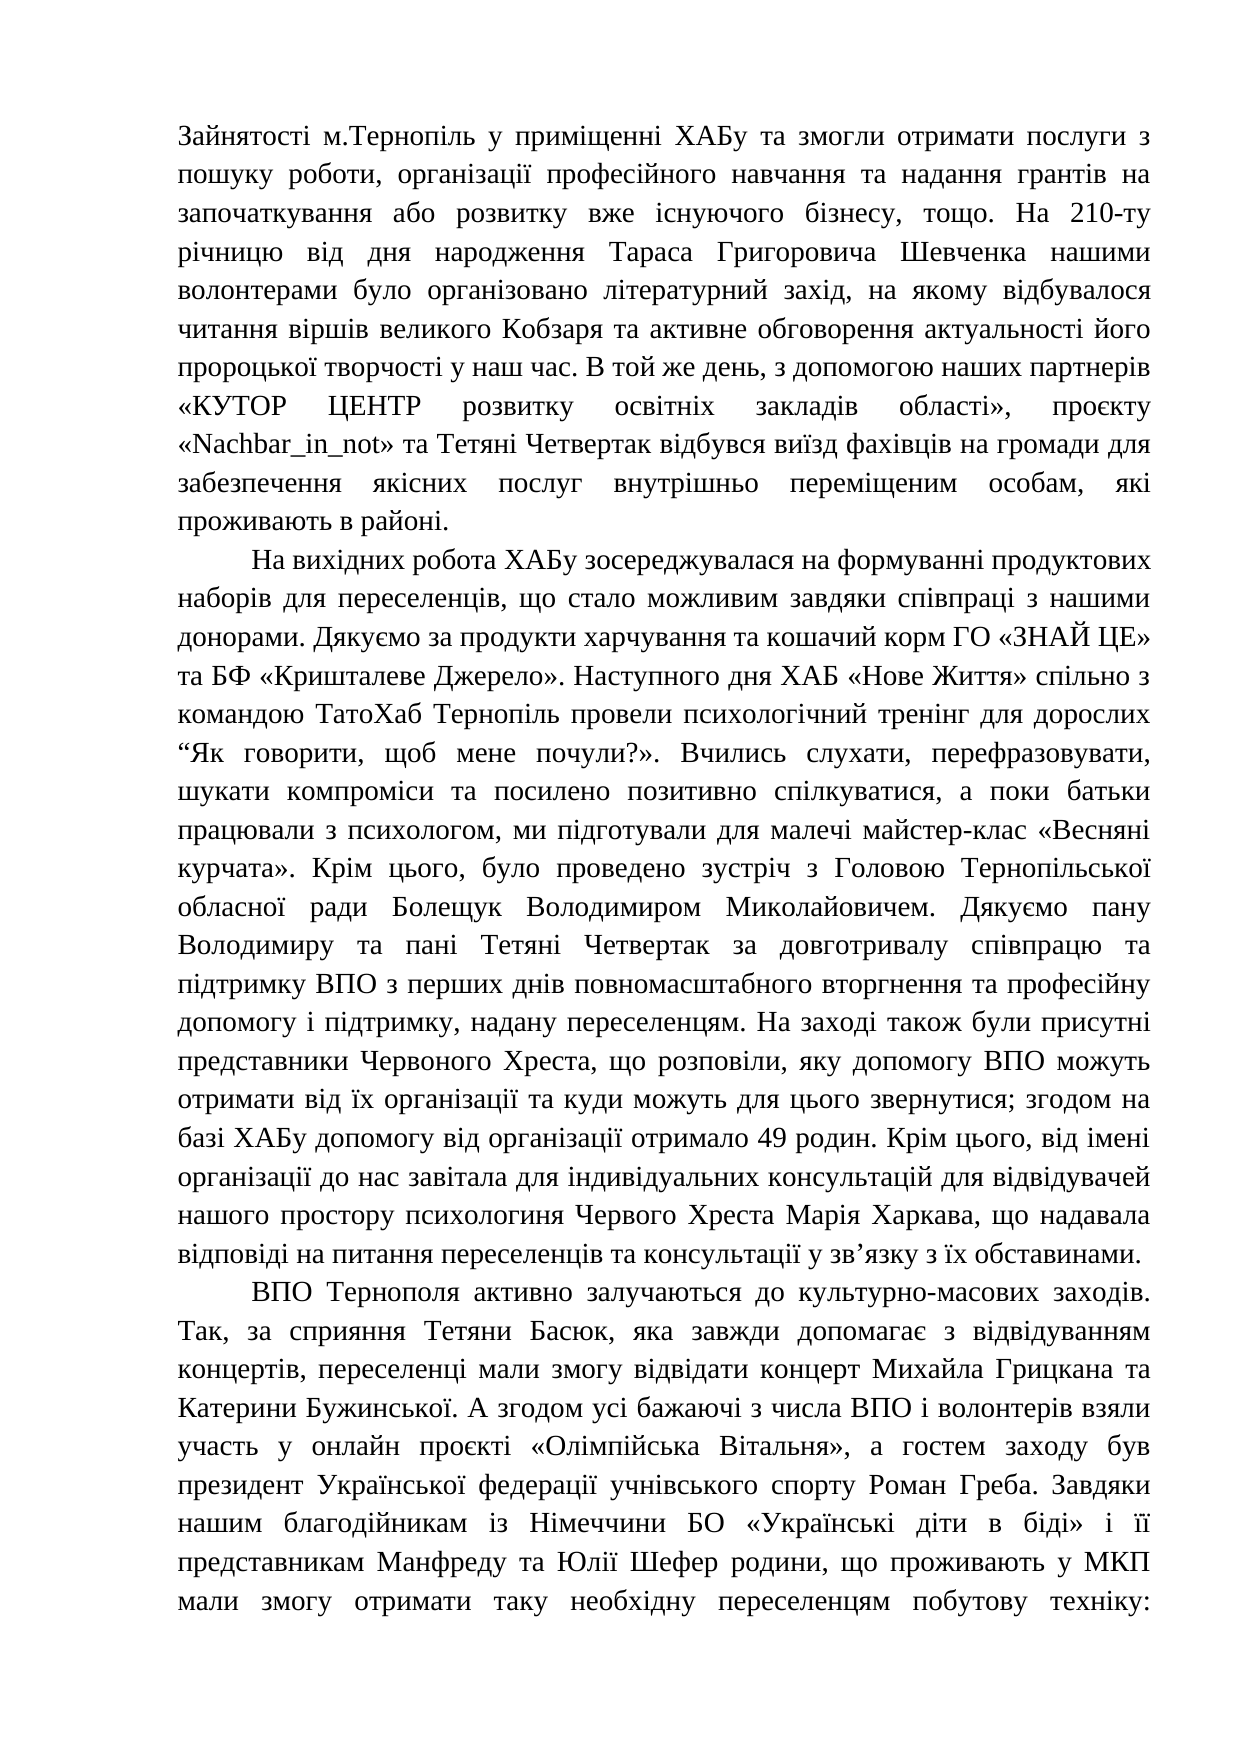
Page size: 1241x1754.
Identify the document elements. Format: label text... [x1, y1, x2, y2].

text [177, 118, 1152, 537]
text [177, 1274, 1152, 1616]
text На вихідних робота ХАБу зосереджувалася на формуванні продуктових наборів для переселенців, що стало можливим завдяки співпраці з нашими донорами. Дякуємо за продукти харчування та кошачий корм ГО «ЗНАЙ ЦЕ» та БФ «Кришталеве Джерело». Наступного дня ХАБ «Нове Життя» спільно з командою ТатоХаб Тернопіль провели психологічний тренінг для дорослих “Як говорити, щоб мене почули?». Вчились слухати, перефразовувати, шукати компроміси та посилено позитивно спілкуватися, а поки батьки працювали з психологом, ми підготували для малечі майстер-клас «Весняні курчата». Крім цього, було проведено зустріч з Головою Тернопільської обласної ради Болещук Володимиром Миколайовичем. Дякуємо пану Володимиру та пані Тетяні Четвертак за довготривалу співпрацю та підтримку ВПО з перших днів повномасштабного вторгнення та професійну допомогу і підтримку, надану переселенцям. На заході також були присутні представники Червоного Хреста, що розповіли, яку допомогу ВПО можуть отримати від їх організації та куди можуть для цього звернутися; згодом на базі ХАБу допомогу від організації отримало 49 родин. Крім цього, від імені організації до нас завітала для індивідуальних консультацій для відвідувачей нашого простору психологиня Червого Хреста Марія Харкава, що надавала відповіді на питання переселенців та консультації у зв’язку з їх обставинами. [177, 542, 1152, 1269]
